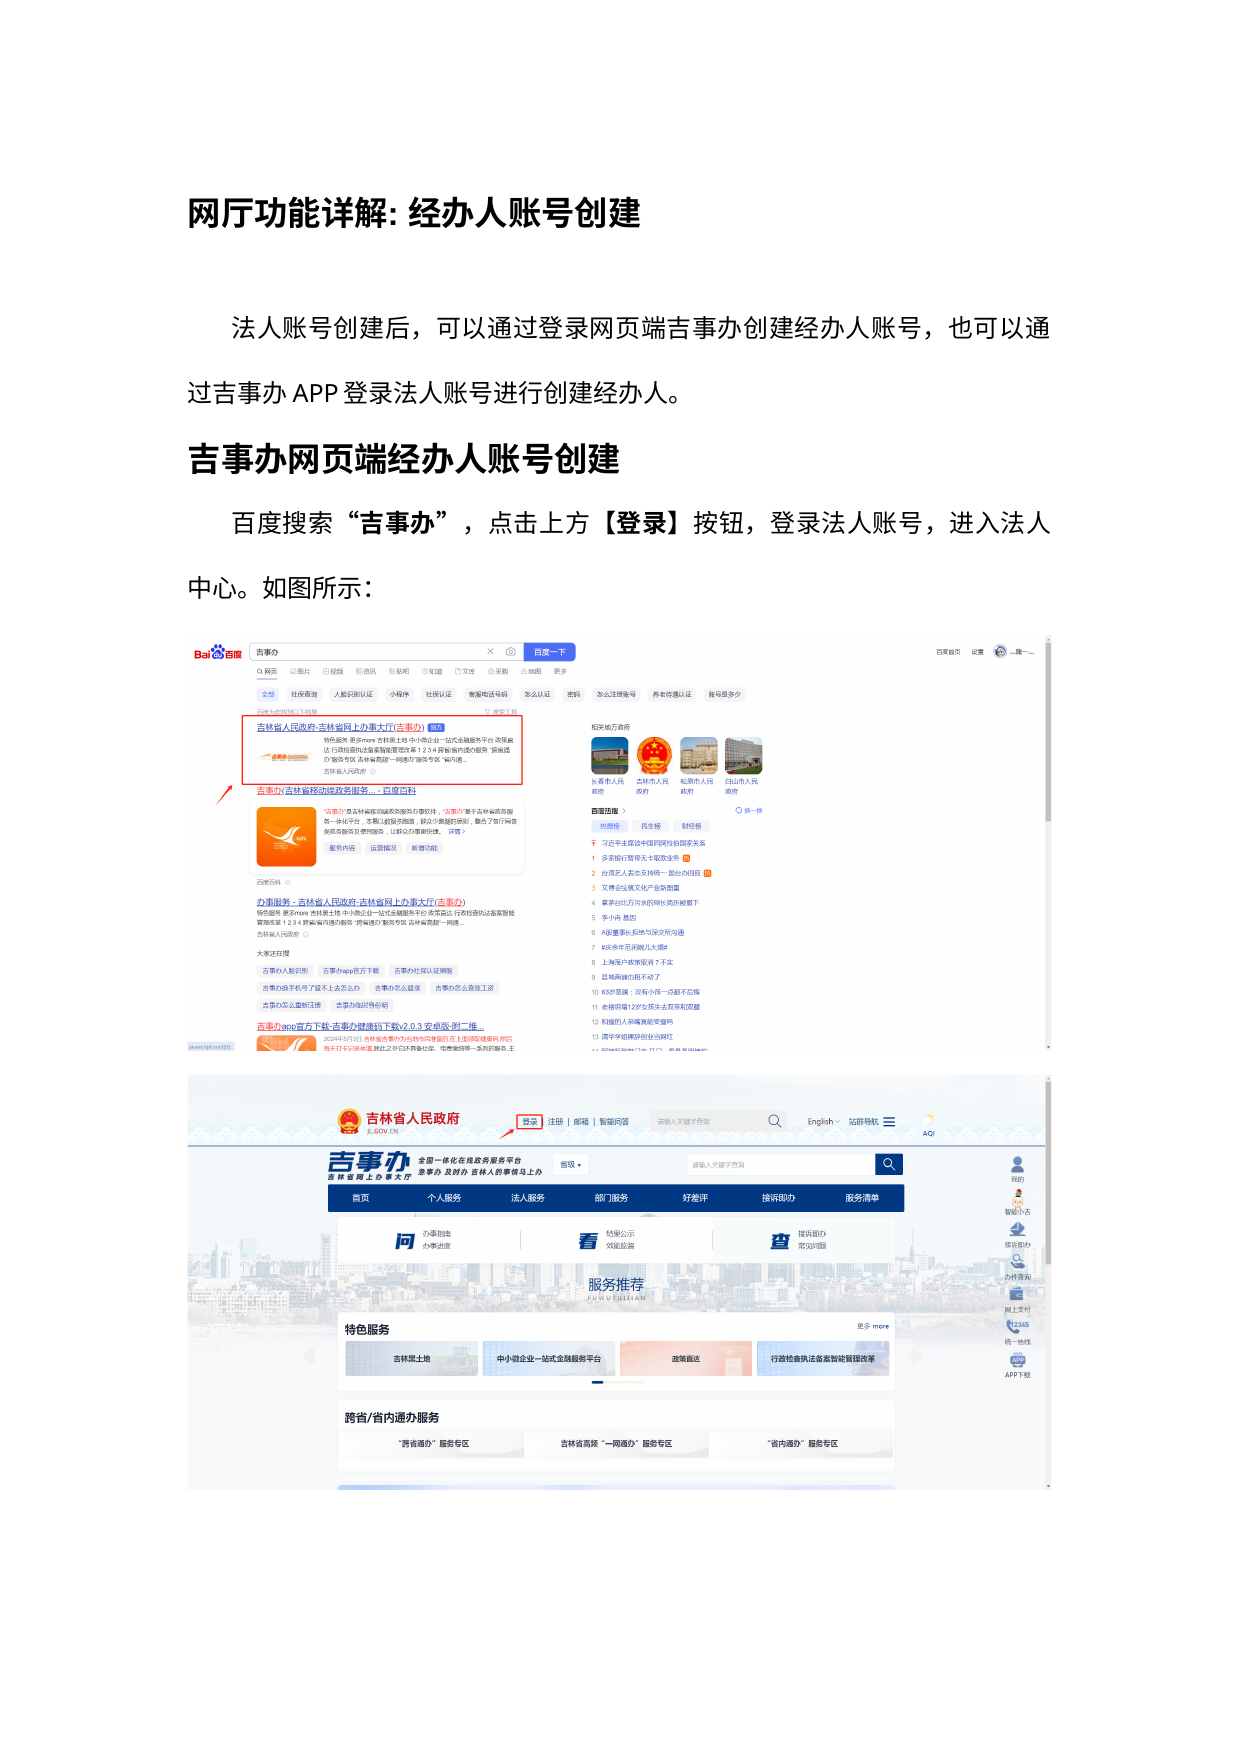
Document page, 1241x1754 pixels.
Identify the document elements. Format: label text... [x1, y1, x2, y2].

text 百度搜索“吉事办”，点击上方【登录】按钮，登录法人账号，进入法人中心。如图所示： [187, 489, 1053, 619]
subtitle 网厅功能详解: 经办人账号创建 [187, 178, 1053, 243]
text 吉事办网页端经办人账号创建 [187, 424, 1053, 489]
text 法人账号创建后，可以通过登录网页端吉事办创建经办人账号，也可以通过吉事办APP登录法人账号进行创建经办人。 [187, 294, 1053, 424]
picture [187, 635, 1052, 1051]
picture [187, 1074, 1052, 1490]
